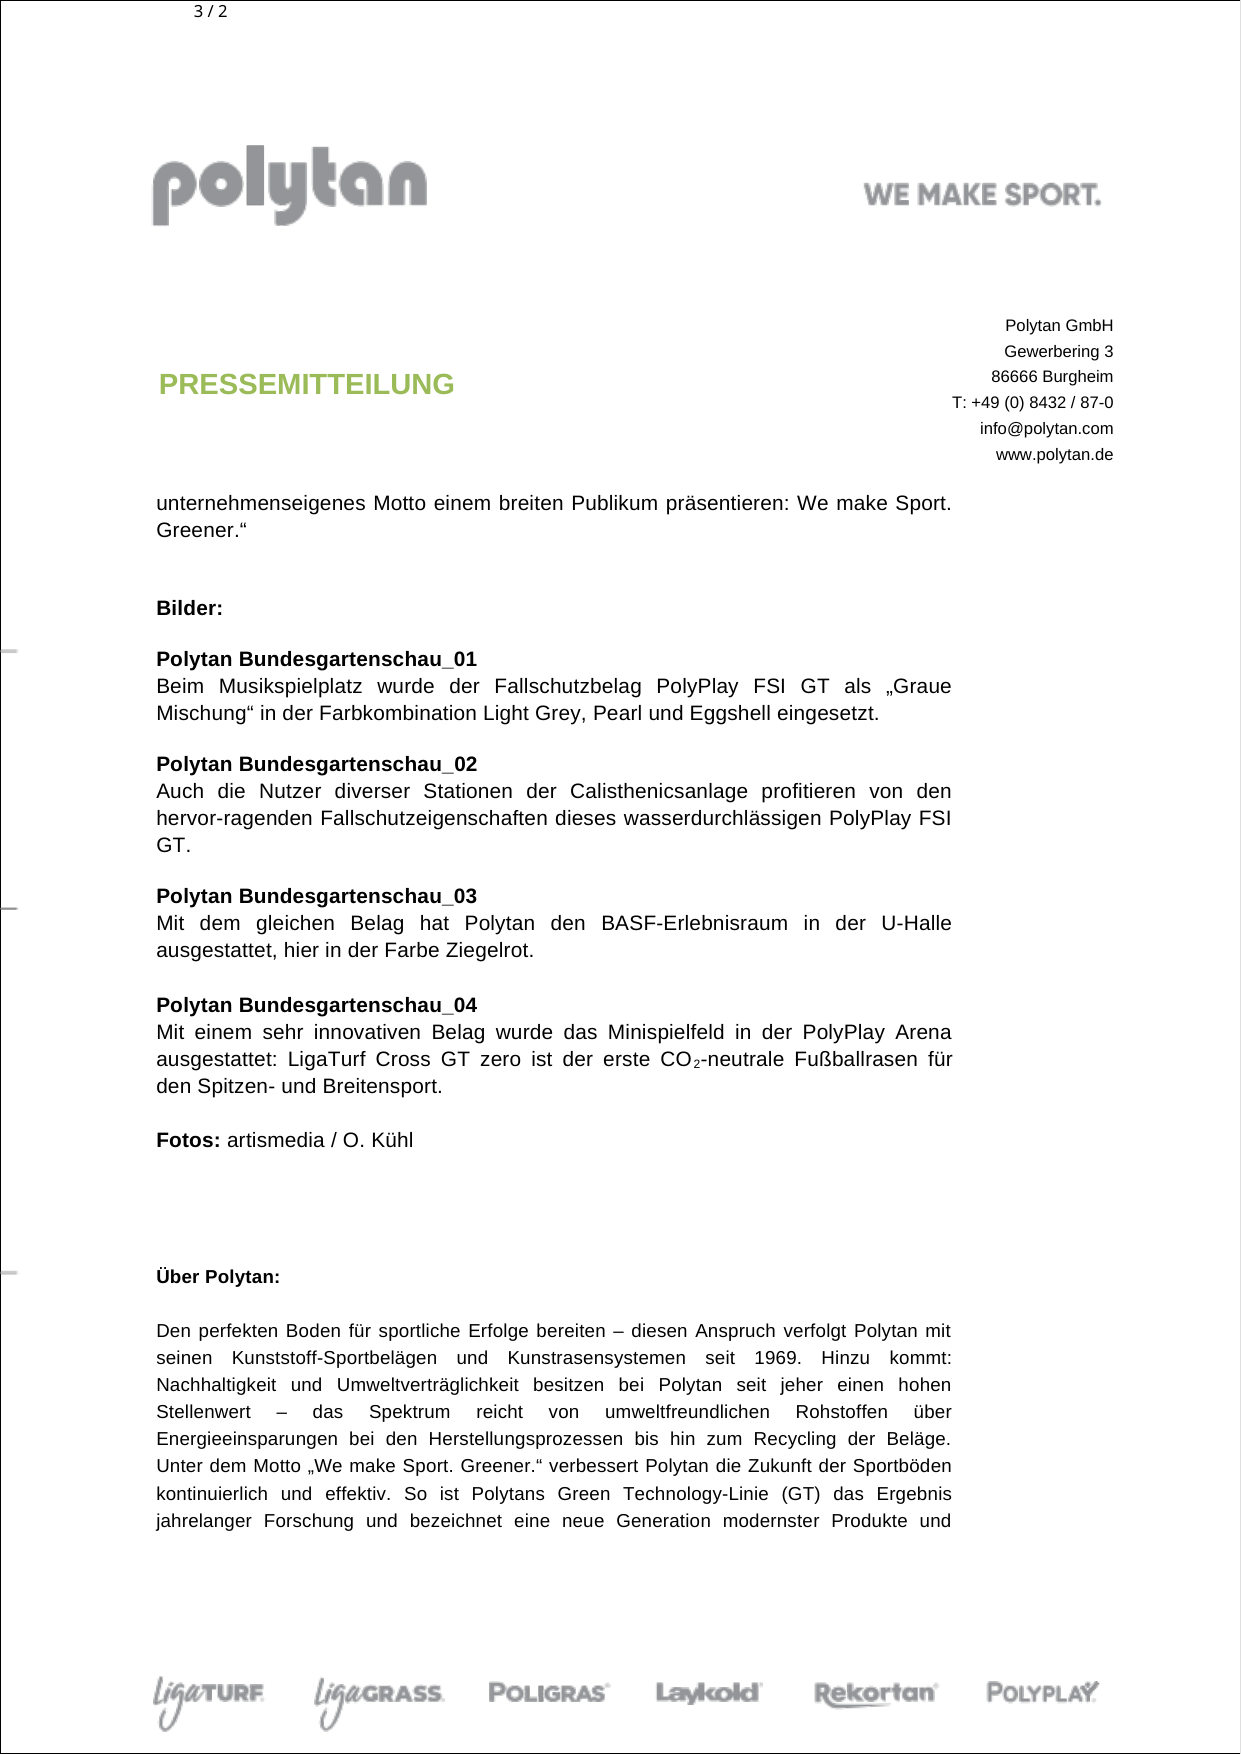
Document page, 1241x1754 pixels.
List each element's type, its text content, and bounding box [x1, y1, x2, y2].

text Fotos: artismedia / O. Kühl [156, 1125, 953, 1152]
text Bilder: [156, 592, 953, 619]
text Mit dem gleichen Belag hat Polytan den BASF-Erlebnisraum in der U-Halle ausgestattet, hier in der Farbe Ziegelrot. [156, 908, 953, 962]
text Über Polytan: [156, 1260, 953, 1287]
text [156, 487, 953, 541]
text Polytan Bundesgartenschau_04 [156, 989, 953, 1016]
text Mit einem sehr innovativen Belag wurde das Minispielfeld in der PolyPlay Arena ausgestattet: LigaTurf Cross GT zero ist der erste CO2-neutrale Fußballrasen für den Spitzen- und Breitensport. [156, 1016, 953, 1098]
text Beim Musikspielplatz wurde der Fallschutzbelag PolyPlay FSI GT als „Graue Mischung“ in der Farbkombination Light Grey, Pearl und Eggshell eingesetzt. [156, 671, 953, 725]
text Polytan Bundesgartenschau_03 [156, 881, 953, 908]
text Auch die Nutzer diverser Stationen der Calisthenicsanlage profitieren von den hervor-ragenden Fallschutzeigenschaften dieses wasserdurchlässigen PolyPlay FSI GT. [156, 776, 953, 857]
text Polytan Bundesgartenschau_02 [156, 752, 953, 776]
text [156, 1314, 953, 1531]
text Polytan Bundesgartenschau_01 [156, 647, 953, 671]
